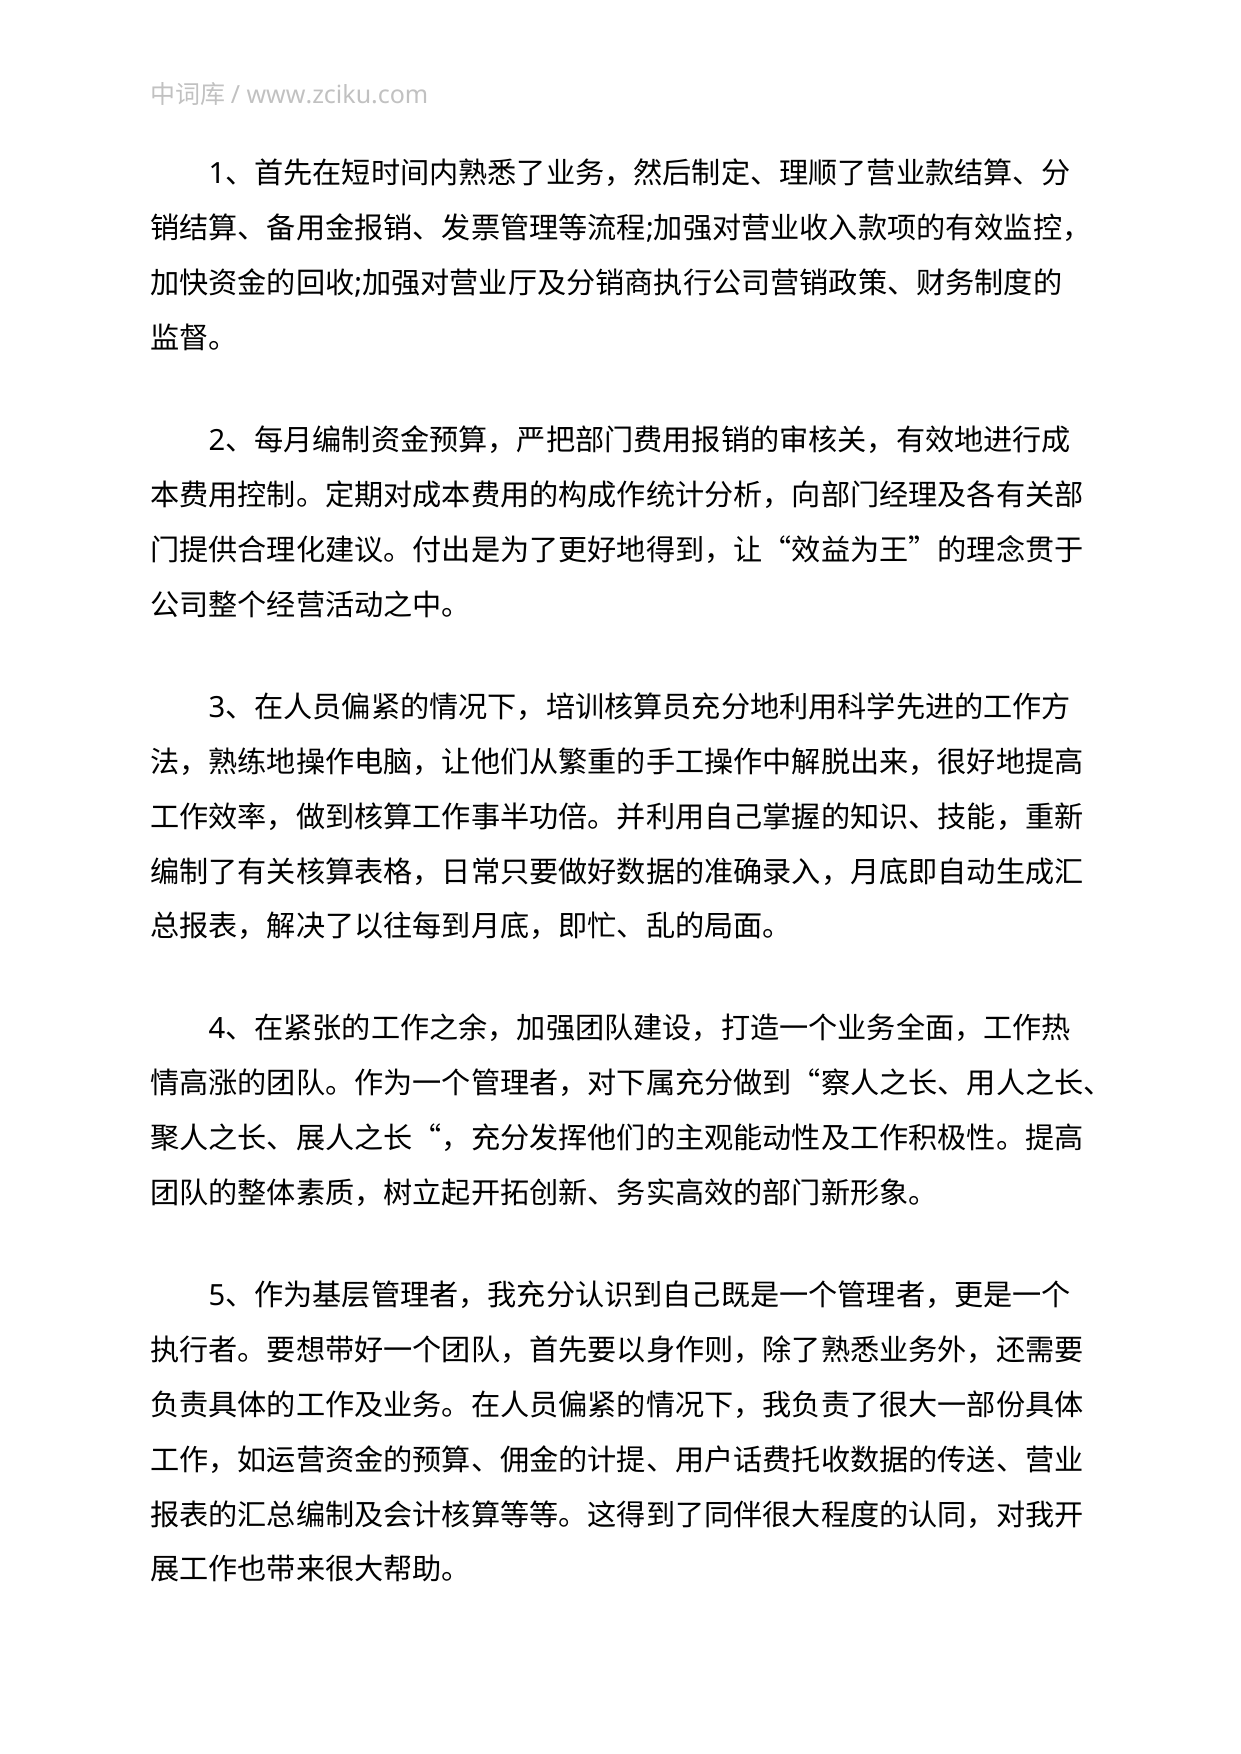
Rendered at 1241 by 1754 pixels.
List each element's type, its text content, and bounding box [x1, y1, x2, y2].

text 4、在紧张的工作之余，加强团队建设，打造一个业务全面，工作热情高涨的团队。作为一个管理者，对下属充分做到“察人之长、用人之长、聚人之长、展人之长“，充分发挥他们的主观能动性及工作积极性。提高团队的整体素质，树立起开拓创新、务实高效的部门新形象。 [150, 1005, 1090, 1212]
text 5、作为基层管理者，我充分认识到自己既是一个管理者，更是一个执行者。要想带好一个团队，首先要以身作则，除了熟悉业务外，还需要负责具体的工作及业务。在人员偏紧的情况下，我负责了很大一部份具体工作，如运营资金的预算、佣金的计提、用户话费托收数据的传送、营业报表的汇总编制及会计核算等等。这得到了同伴很大程度的认同，对我开展工作也带来很大帮助。 [150, 1271, 1090, 1588]
text 1、首先在短时间内熟悉了业务，然后制定、理顺了营业款结算、分销结算、备用金报销、发票管理等流程;加强对营业收入款项的有效监控，加快资金的回收;加强对营业厅及分销商执行公司营销政策、财务制度的监督。 [150, 150, 1090, 357]
text 3、在人员偏紧的情况下，培训核算员充分地利用科学先进的工作方法，熟练地操作电脑，让他们从繁重的手工操作中解脱出来，很好地提高工作效率，做到核算工作事半功倍。并利用自己掌握的知识、技能，重新编制了有关核算表格，日常只要做好数据的准确录入，月底即自动生成汇总报表，解决了以往每到月底，即忙、乱的局面。 [150, 683, 1090, 945]
text 2、每月编制资金预算，严把部门费用报销的审核关，有效地进行成本费用控制。定期对成本费用的构成作统计分析，向部门经理及各有关部门提供合理化建议。付出是为了更好地得到，让“效益为王”的理念贯于公司整个经营活动之中。 [150, 417, 1090, 624]
